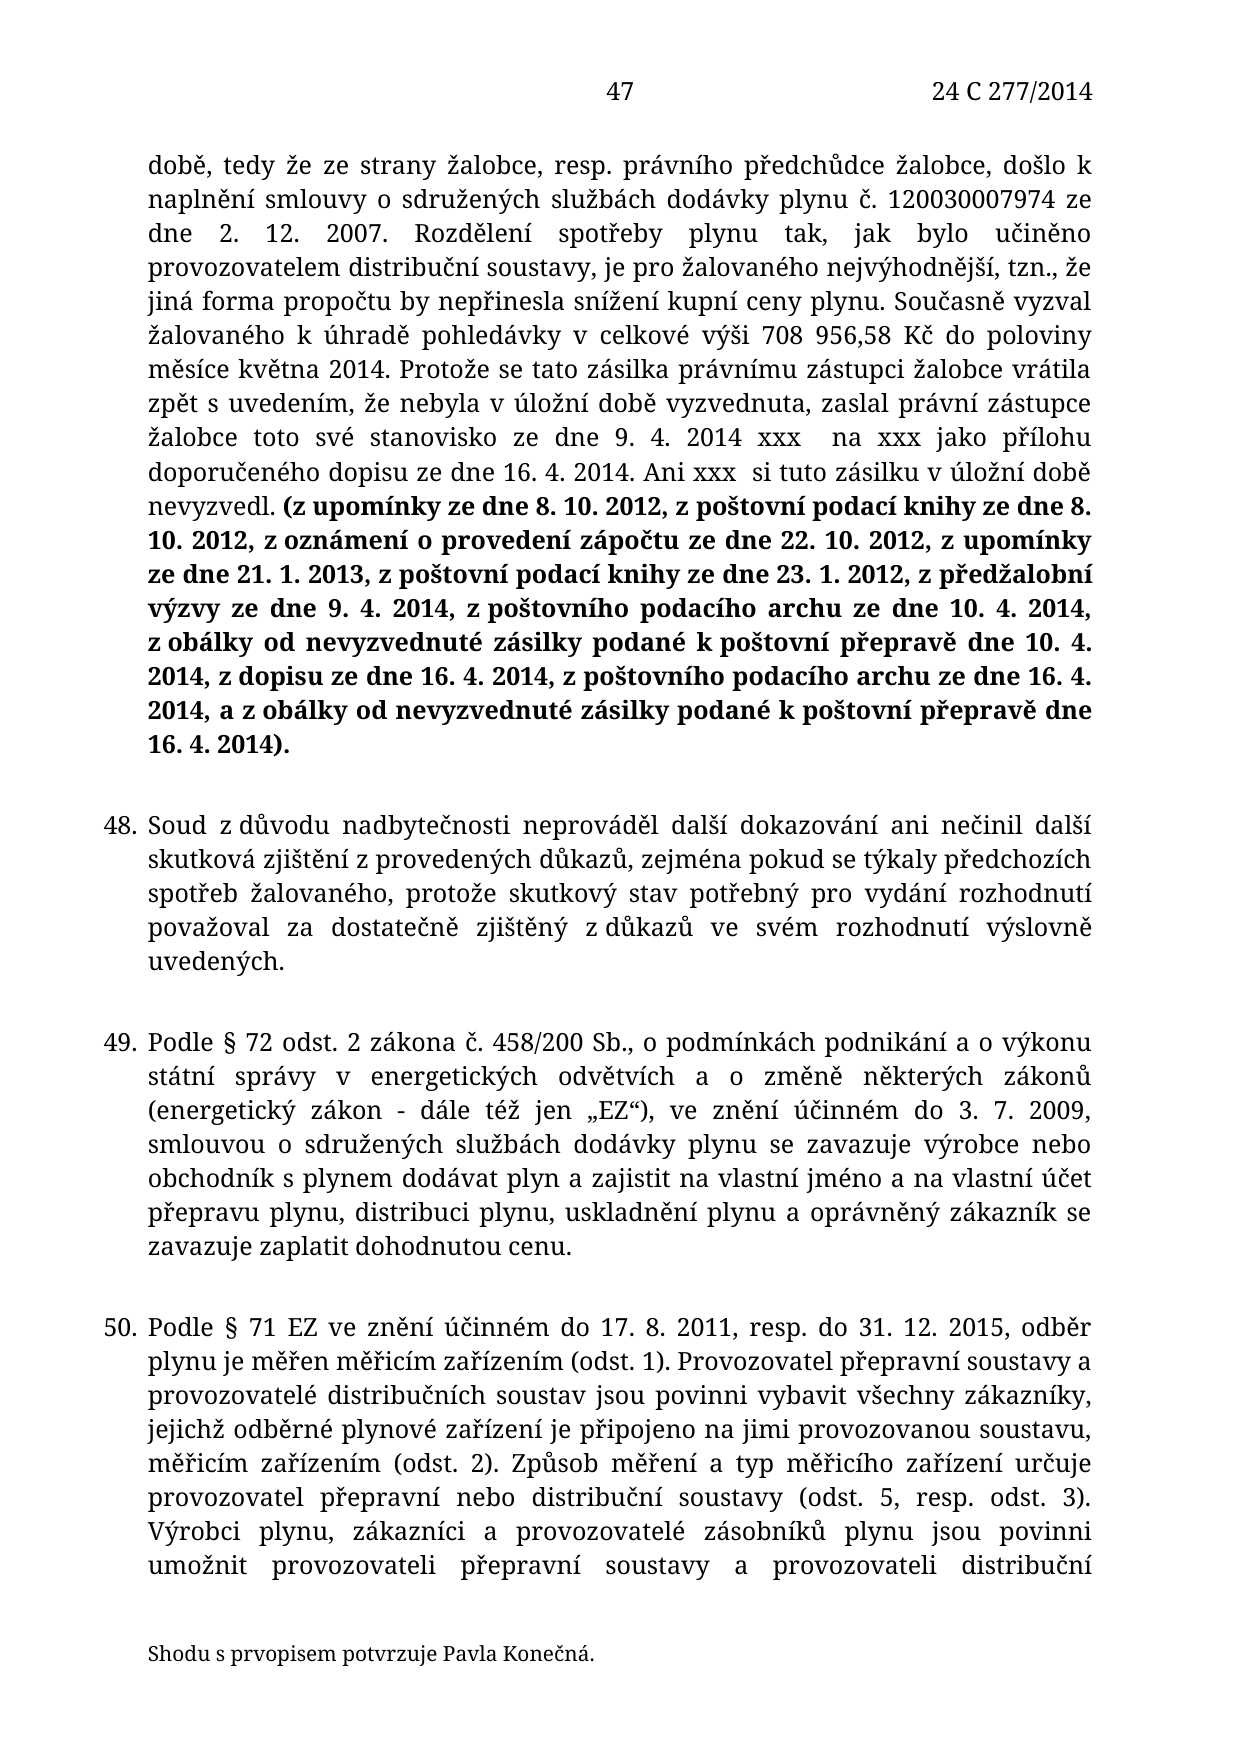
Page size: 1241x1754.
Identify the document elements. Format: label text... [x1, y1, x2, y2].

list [103, 1309, 1093, 1582]
list Soud z důvodu nadbytečnosti neprováděl další dokazování ani nečinil další skutková zjištění z provedených důkazů, zejména pokud se týkaly předchozích spotřeb žalovaného, protože skutkový stav potřebný pro vydání rozhodnutí považoval za dostatečně zjištěný z důkazů ve svém rozhodnutí výslovně uvedených. [103, 807, 1093, 978]
list Podle § 72 odst. 2 zákona č. 458/200 Sb., o podmínkách podnikání a o výkonu státní správy v energetických odvětvích a o změně některých zákonů (energetický zákon - dále též jen „EZ“), ve znění účinném do 3. 7. 2009, smlouvou o sdružených službách dodávky plynu se zavazuje výrobce nebo obchodník s plynem dodávat plyn a zajistit na vlastní jméno a na vlastní účet přepravu plynu, distribuci plynu, uskladnění plynu a oprávněný zákazník se zavazuje zaplatit dohodnutou cenu. [103, 1024, 1093, 1263]
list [103, 148, 1093, 761]
